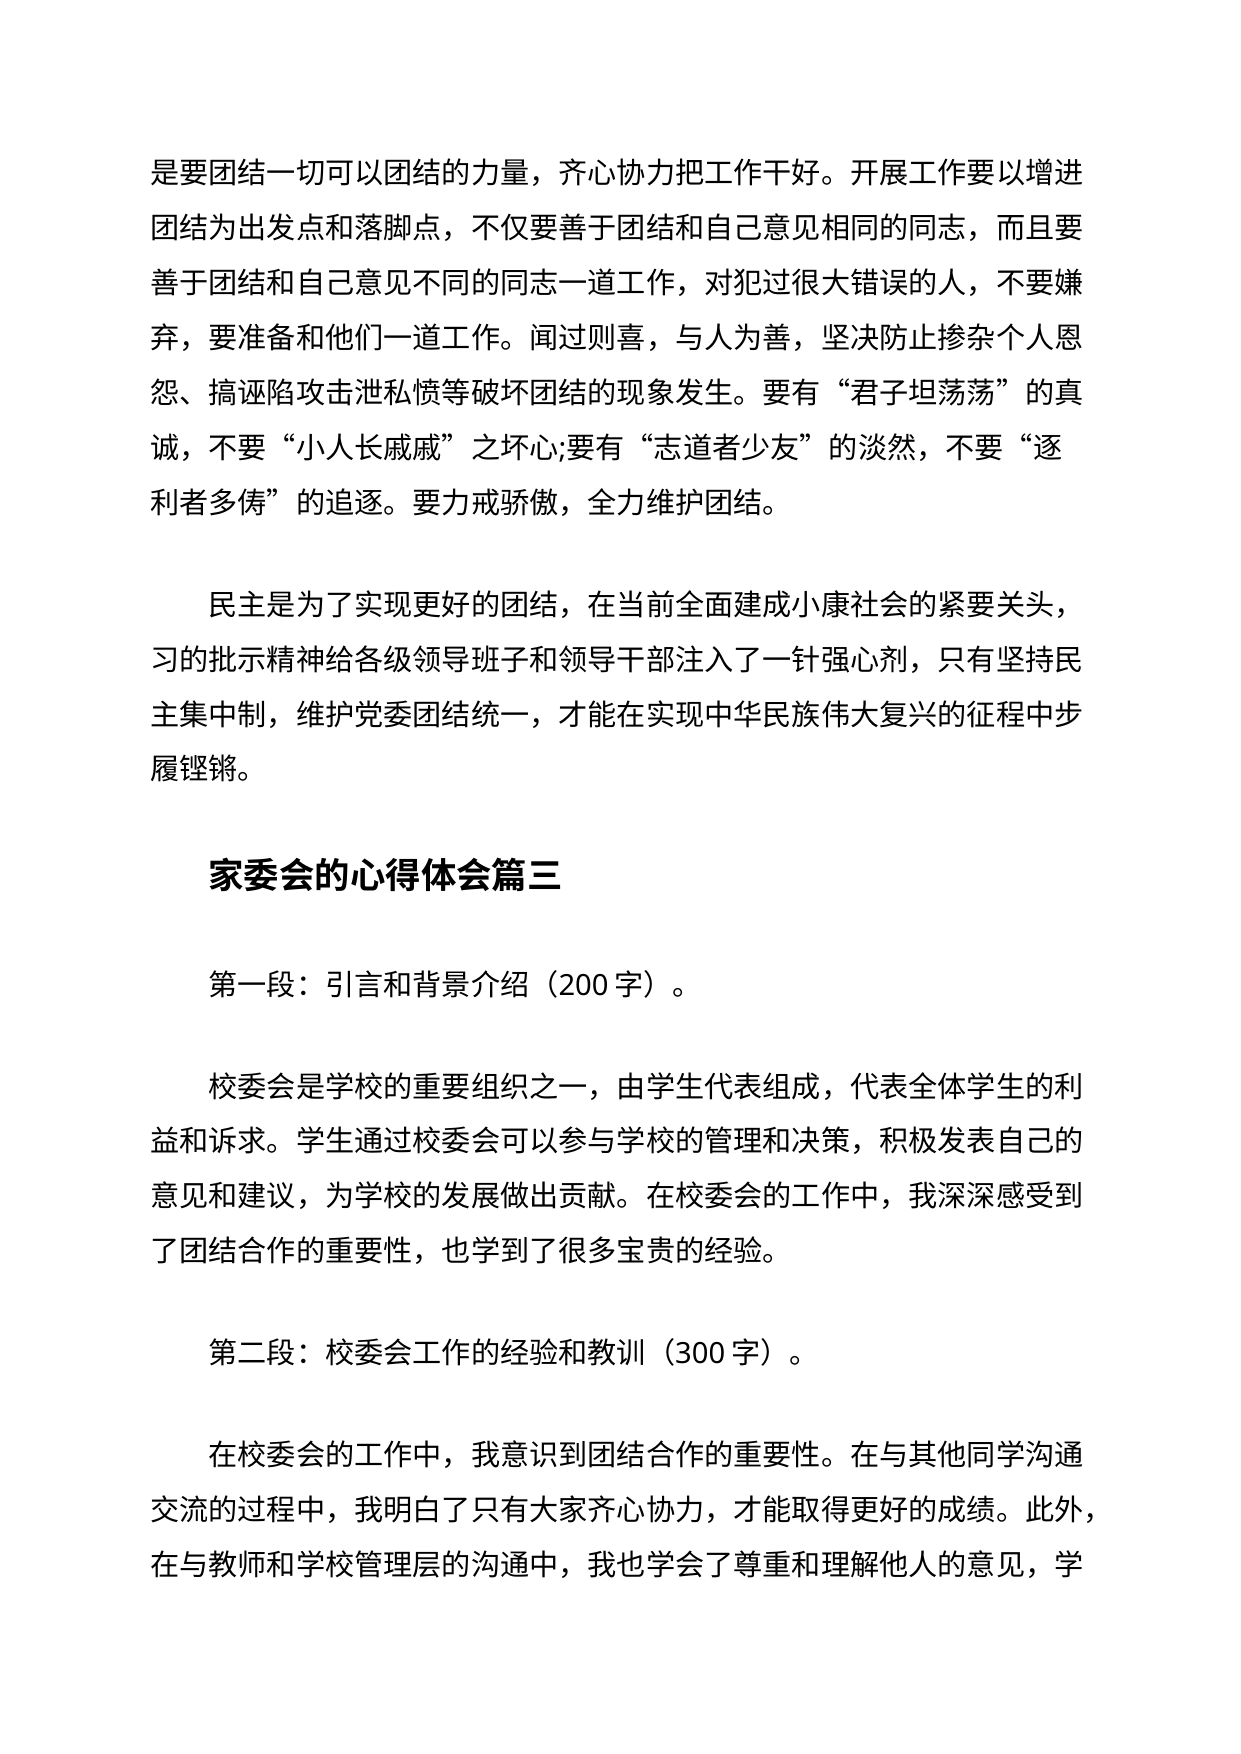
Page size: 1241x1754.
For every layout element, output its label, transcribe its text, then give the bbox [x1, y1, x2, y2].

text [150, 1432, 1090, 1584]
text 民主是为了实现更好的团结，在当前全面建成小康社会的紧要关头，习的批示精神给各级领导班子和领导干部注入了一针强心剂，只有坚持民主集中制，维护党委团结统一，才能在实现中华民族伟大复兴的征程中步履铿锵。 [150, 581, 1090, 788]
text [150, 150, 1090, 522]
text 校委会是学校的重要组织之一，由学生代表组成，代表全体学生的利益和诉求。学生通过校委会可以参与学校的管理和决策，积极发表自己的意见和建议，为学校的发展做出贡献。在校委会的工作中，我深深感受到了团结合作的重要性，也学到了很多宝贵的经验。 [150, 1063, 1090, 1270]
text 家委会的心得体会篇三 [150, 848, 1090, 899]
text 第一段：引言和背景介绍（200字）。 [150, 961, 1090, 1003]
text 第二段：校委会工作的经验和教训（300字）。 [150, 1329, 1090, 1372]
